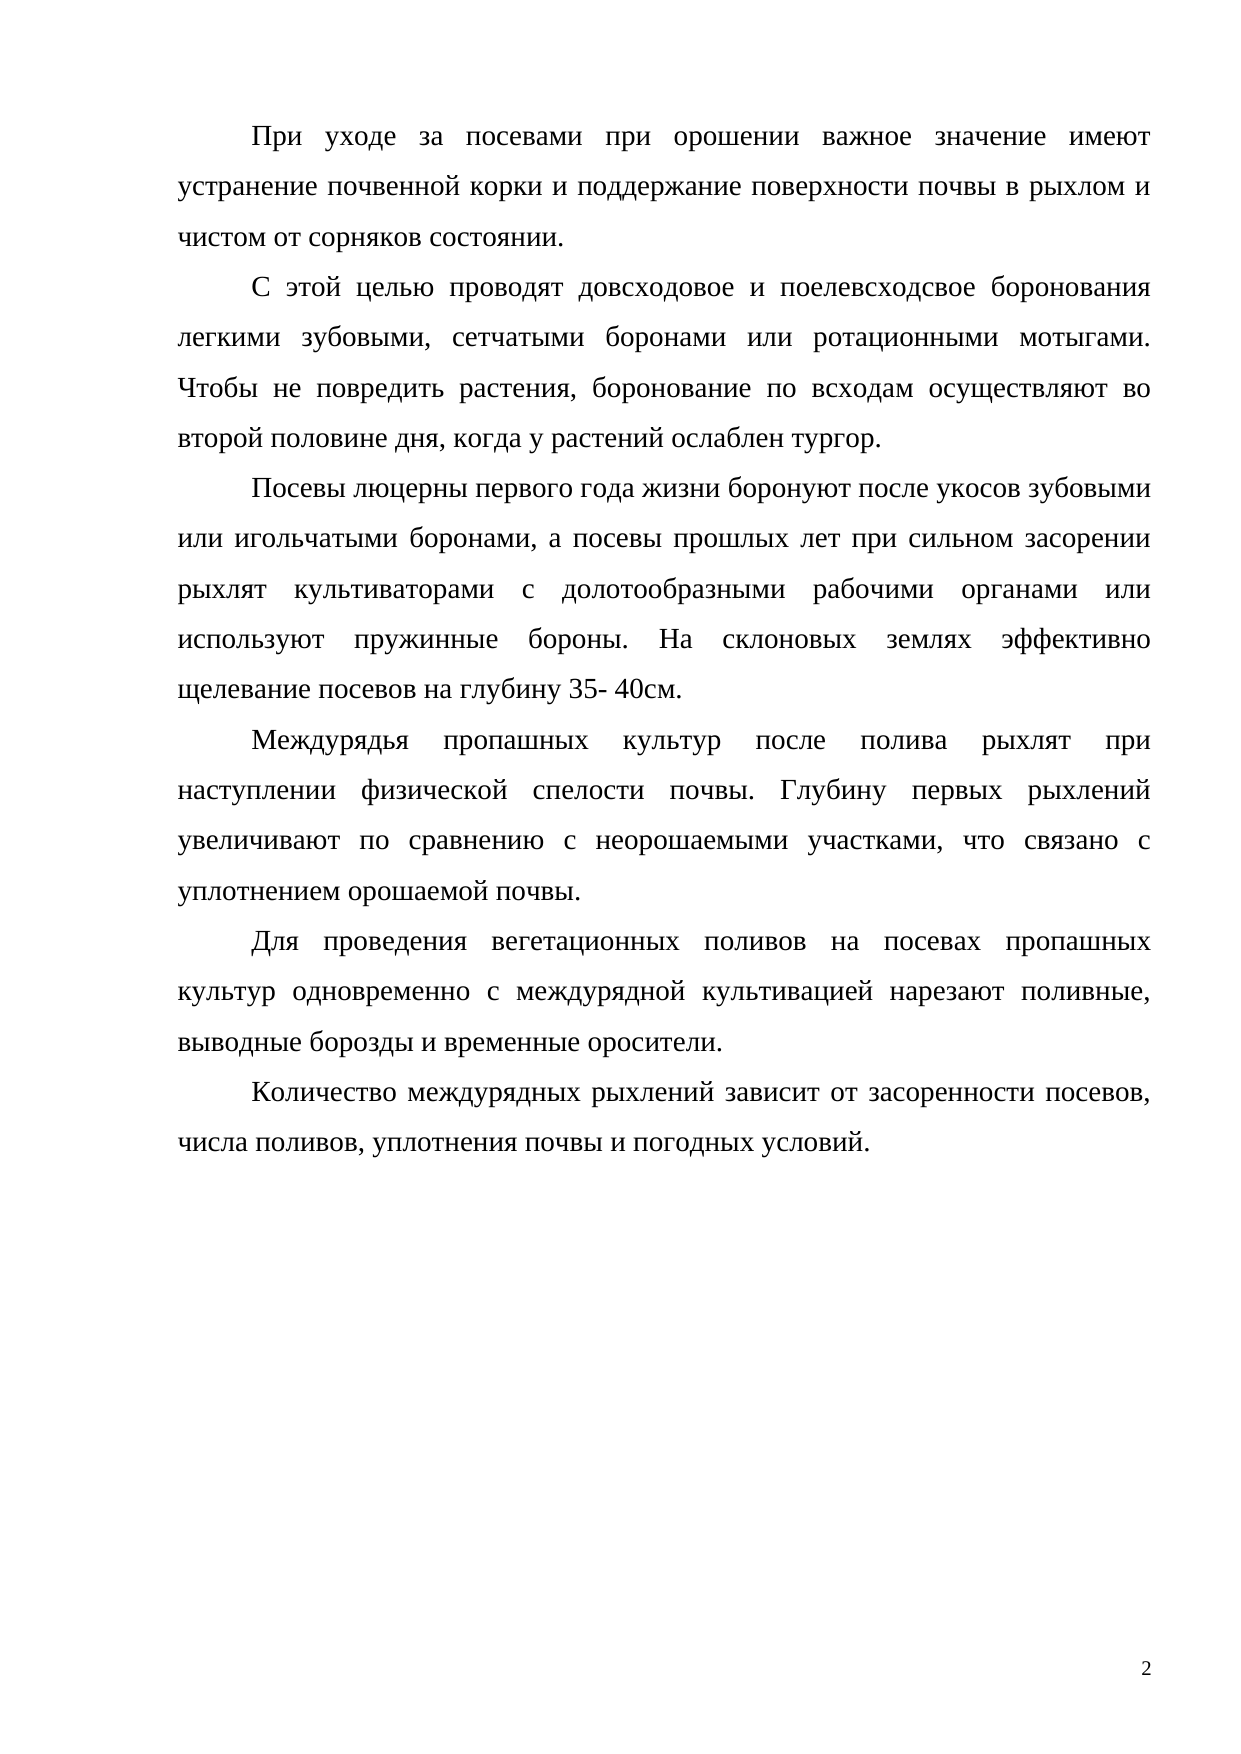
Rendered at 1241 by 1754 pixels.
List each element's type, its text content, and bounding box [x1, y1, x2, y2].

text Междурядья пропашных культур после полива рыхлят при наступлении физической спелости почвы. Глубину первых рыхлений увеличивают по сравнению с неорошаемыми участками, что связано с уплотнением орошаемой почвы. [177, 722, 1152, 906]
text Для проведения вегетационных поливов на посевах пропашных культур одновременно с междурядной культивацией нарезают поливные, выводные борозды и временные оросители. [177, 923, 1152, 1057]
text При уходе за посевами при орошении важное значение имеют устранение почвенной корки и поддержание поверхности почвы в рыхлом и чистом от сорняков состоянии. [177, 118, 1152, 252]
text Количество междурядных рыхлений зависит от засоренности посевов, числа поливов, уплотнения почвы и погодных условий. [177, 1074, 1152, 1158]
text Посевы люцерны первого года жизни боронуют после укосов зубовыми или игольчатыми боронами, а посевы прошлых лет при сильном засорении рыхлят культиваторами с долотообразными рабочими органами или используют пружинные бороны. На склоновых землях эффективно щелевание посевов на глубину 35- 40см. [177, 470, 1152, 705]
text С этой целью проводят довсходовое и поелевсходсвое боронования легкими зубовыми, сетчатыми боронами или ротационными мотыгами. Чтобы не повредить растения, боронование по всходам осуществляют во второй половине дня, когда у растений ослаблен тургор. [177, 269, 1152, 453]
